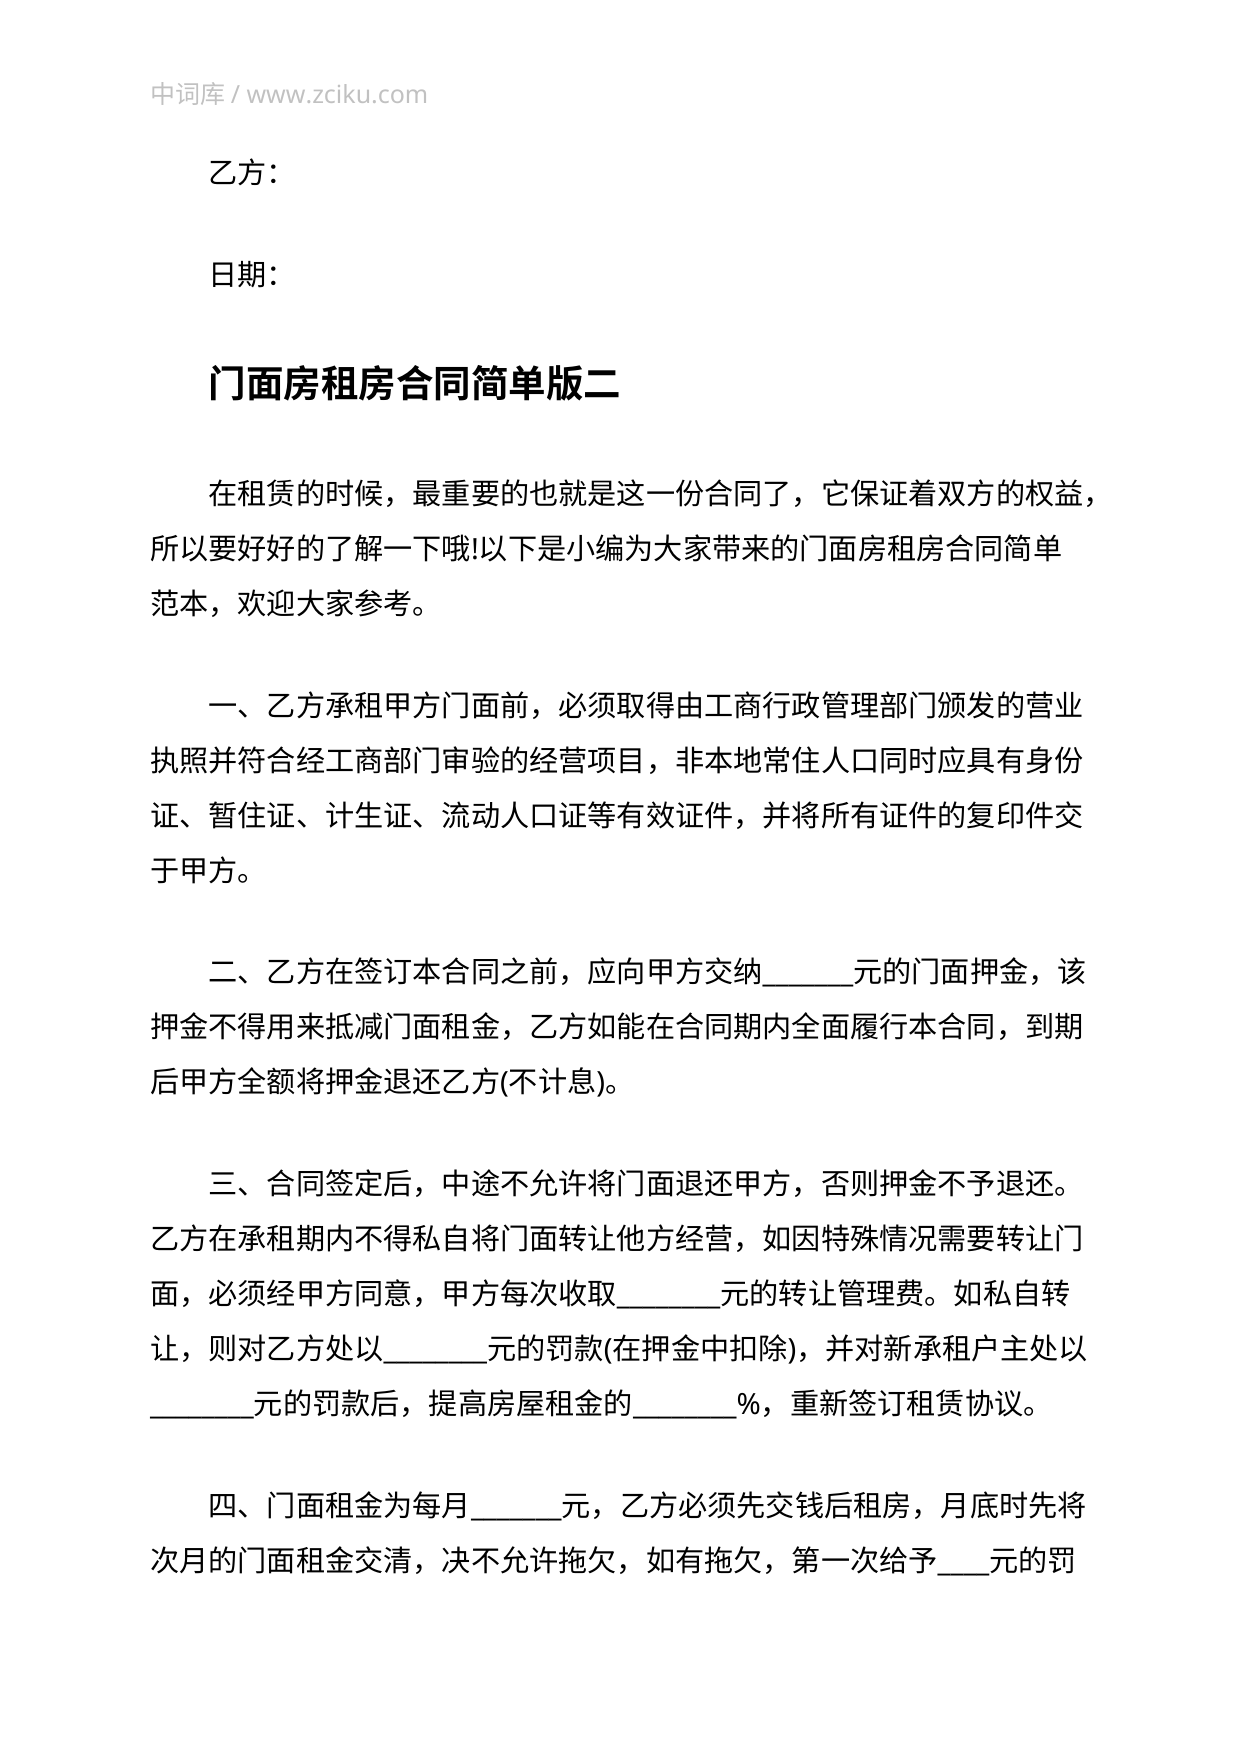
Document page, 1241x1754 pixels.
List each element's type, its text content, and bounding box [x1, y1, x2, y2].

text 日期： [150, 252, 1090, 294]
text 门面房租房合同简单版二 [150, 353, 1090, 408]
text 三、合同签定后，中途不允许将门面退还甲方，否则押金不予退还。乙方在承租期内不得私自将门面转让他方经营，如因特殊情况需要转让门面，必须经甲方同意，甲方每次收取________元的转让管理费。如私自转让，则对乙方处以________元的罚款(在押金中扣除)，并对新承租户主处以________元的罚款后，提高房屋租金的________%，重新签订租赁协议。 [150, 1161, 1090, 1423]
text 在租赁的时候，最重要的也就是这一份合同了，它保证着双方的权益，所以要好好的了解一下哦!以下是小编为大家带来的门面房租房合同简单范本，欢迎大家参考。 [150, 471, 1090, 623]
text 乙方： [150, 150, 1090, 192]
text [150, 1483, 1090, 1580]
text 一、乙方承租甲方门面前，必须取得由工商行政管理部门颁发的营业执照并符合经工商部门审验的经营项目，非本地常住人口同时应具有身份证、暂住证、计生证、流动人口证等有效证件，并将所有证件的复印件交于甲方。 [150, 683, 1090, 889]
text 二、乙方在签订本合同之前，应向甲方交纳_______元的门面押金，该押金不得用来抵减门面租金，乙方如能在合同期内全面履行本合同，到期后甲方全额将押金退还乙方(不计息)。 [150, 949, 1090, 1101]
